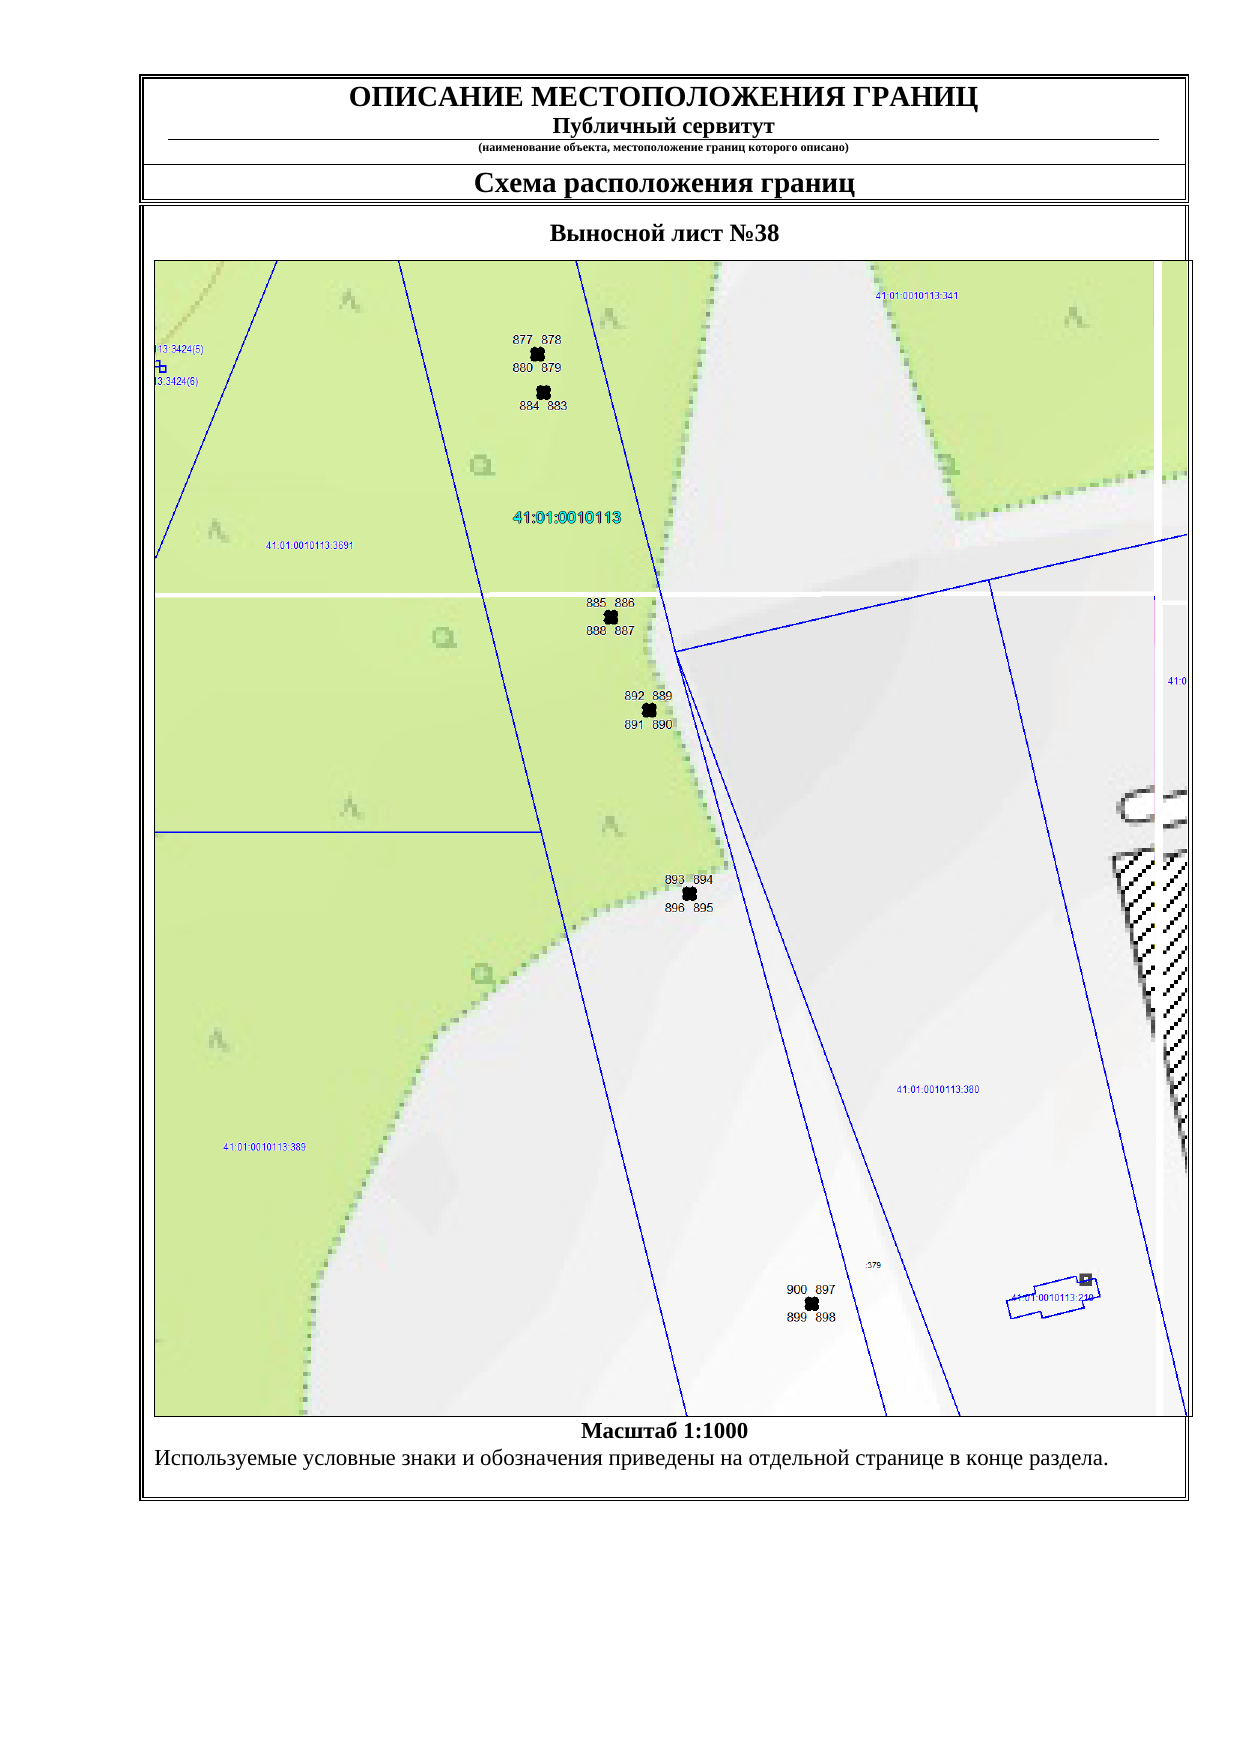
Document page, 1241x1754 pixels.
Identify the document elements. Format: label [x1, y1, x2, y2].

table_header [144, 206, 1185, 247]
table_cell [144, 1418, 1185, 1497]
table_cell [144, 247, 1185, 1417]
picture [155, 261, 1188, 1416]
